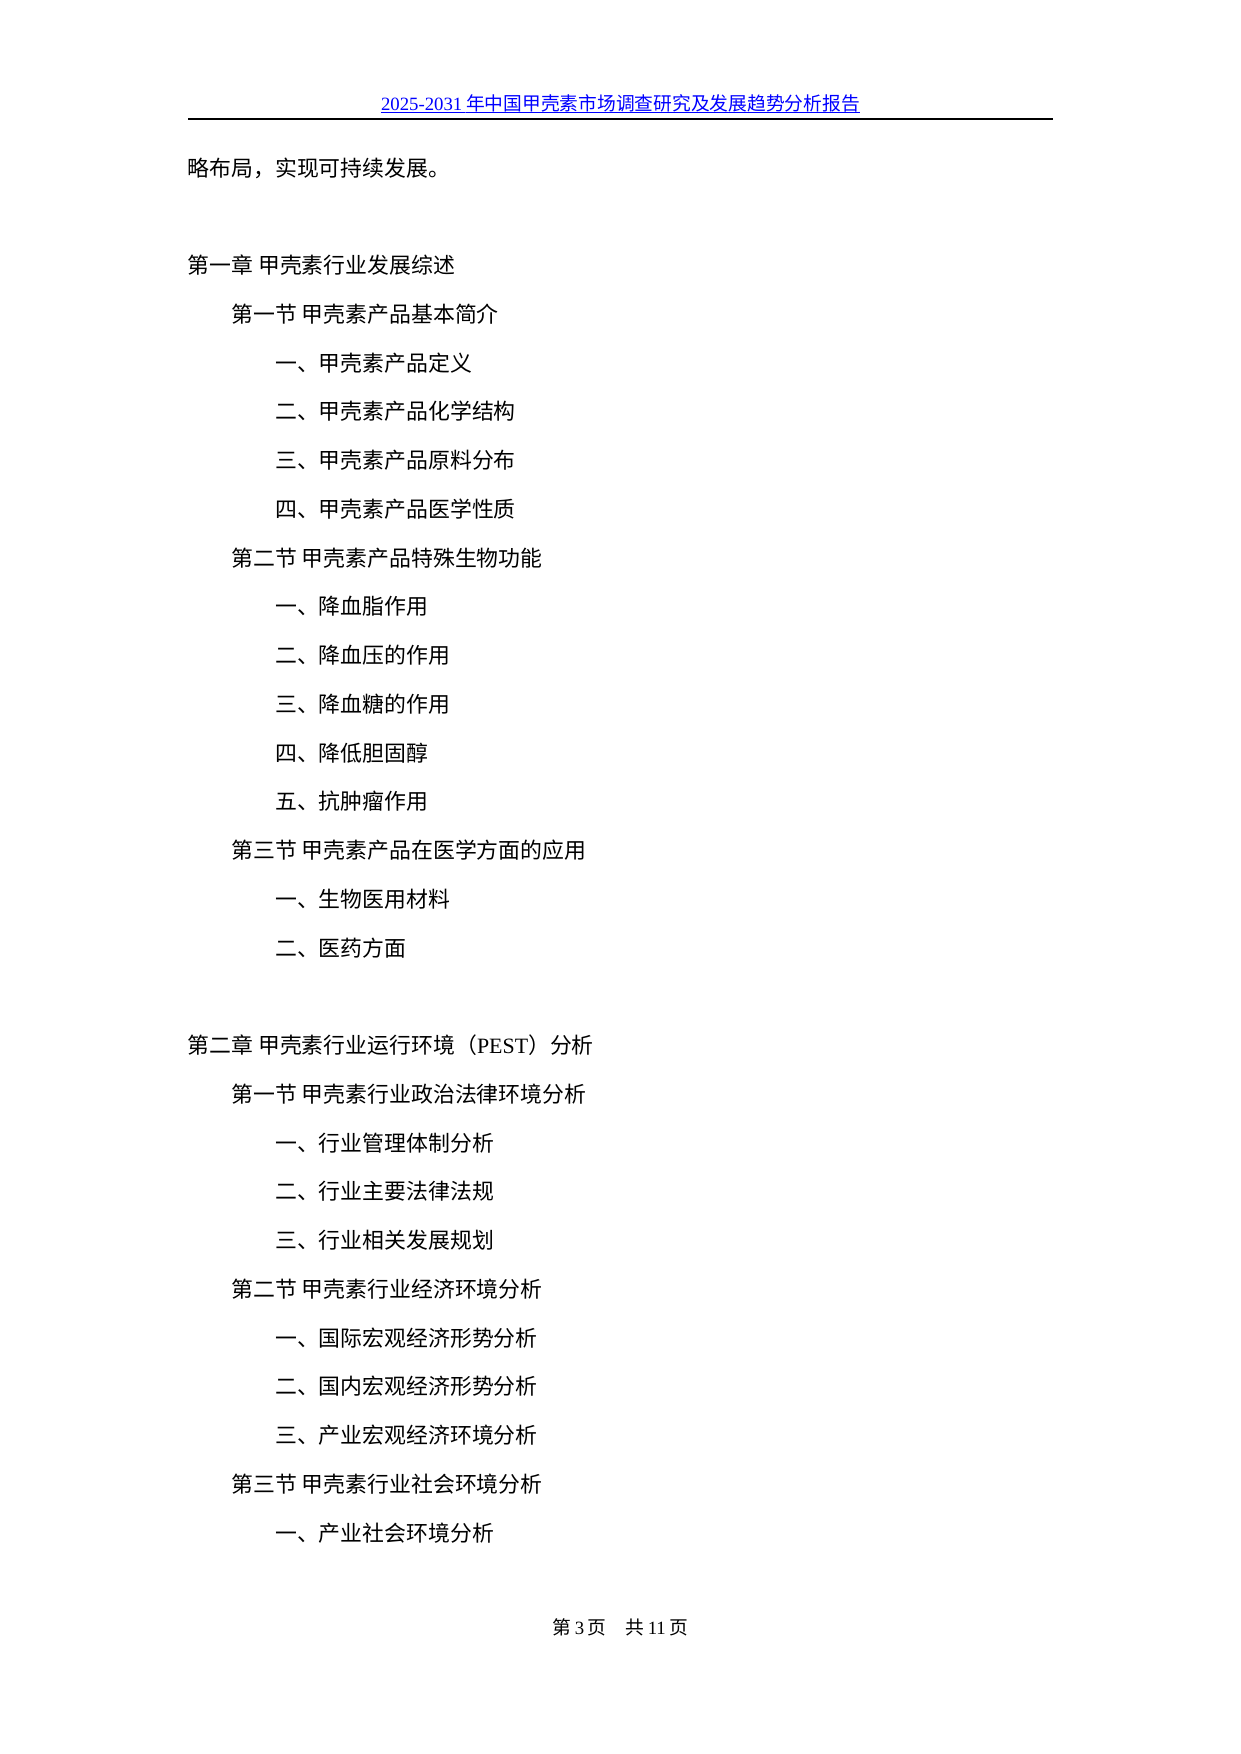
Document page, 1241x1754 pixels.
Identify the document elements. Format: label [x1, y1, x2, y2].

text [187, 150, 1053, 1548]
